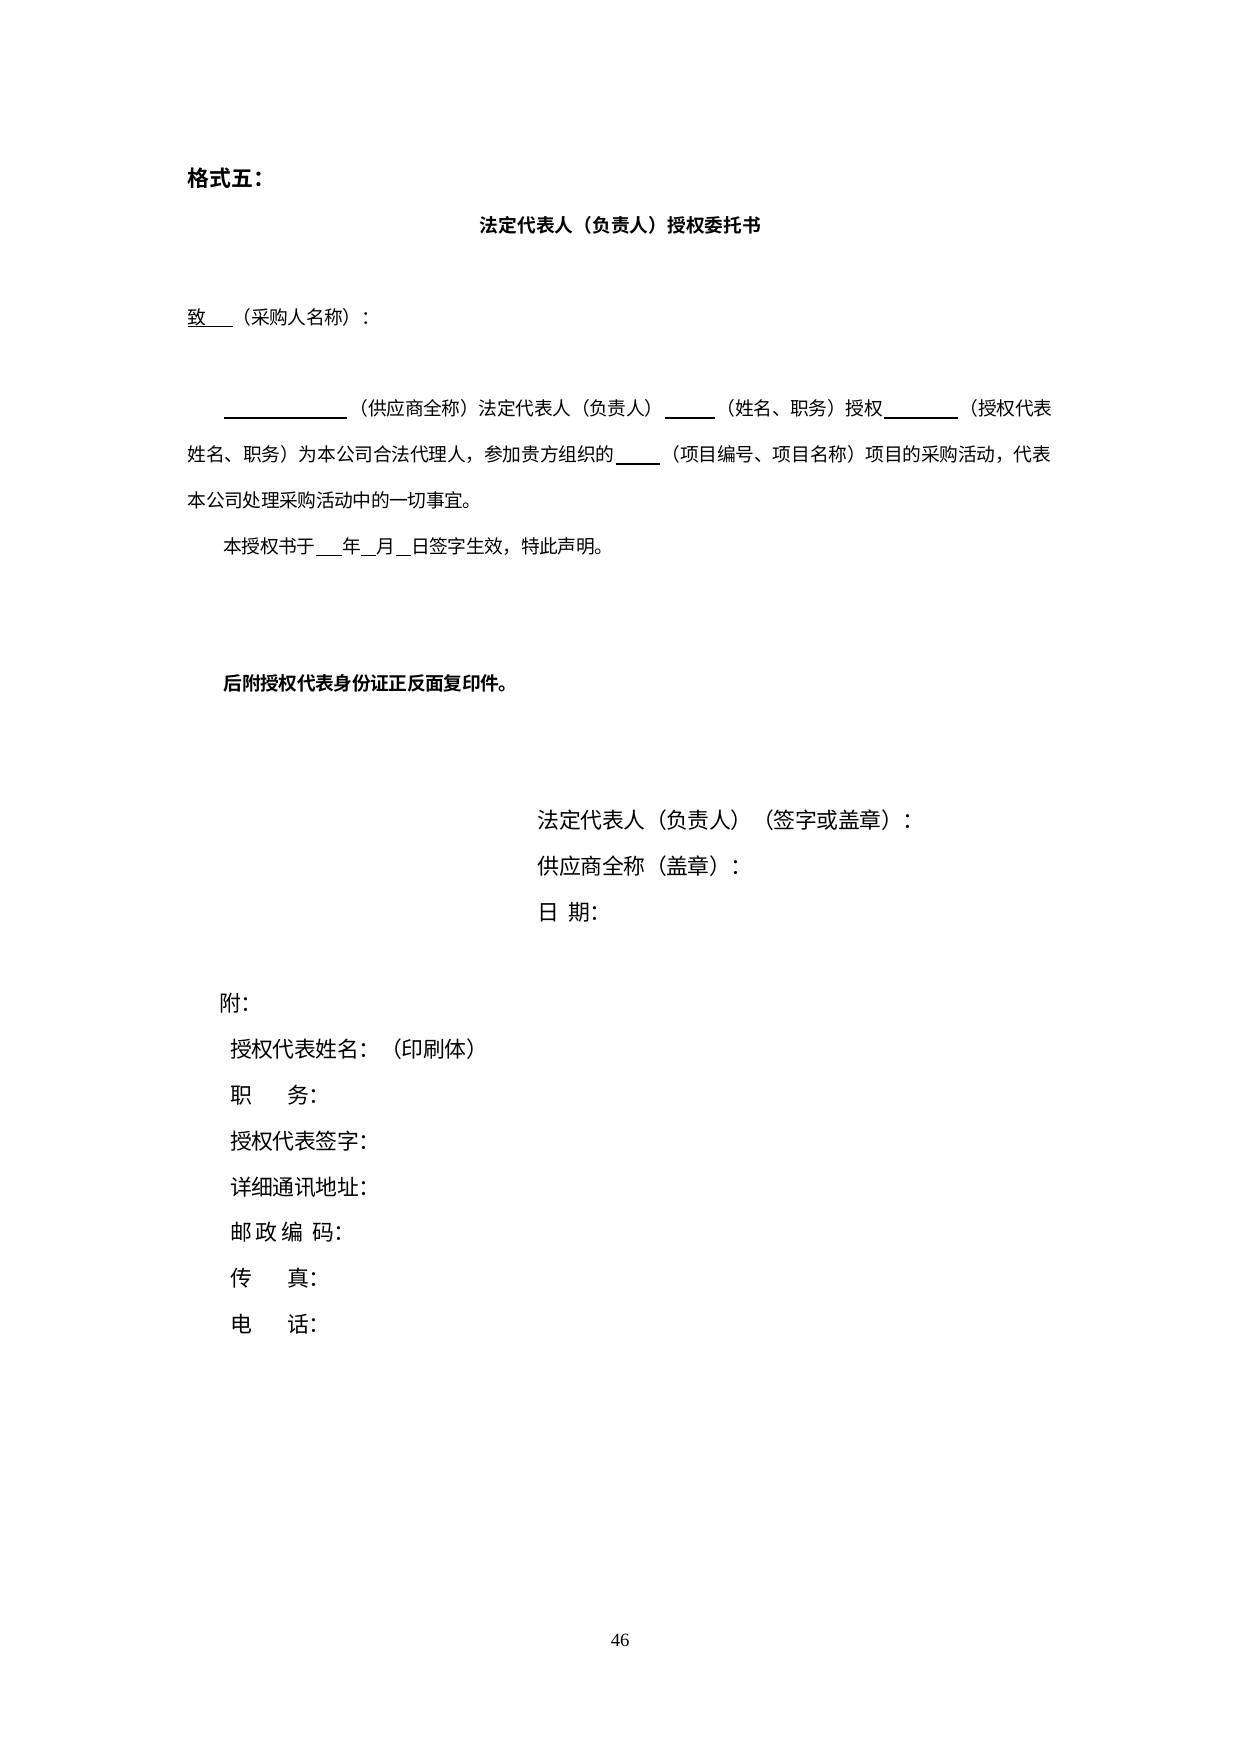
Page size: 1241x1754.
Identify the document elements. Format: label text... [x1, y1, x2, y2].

text 详细通讯地址： [187, 1158, 1053, 1204]
text 日 期： [537, 883, 1053, 929]
text 传 真： [187, 1250, 1053, 1296]
text 邮 政 编 码： [187, 1204, 1053, 1250]
text 法定代表人（负责人）（签字或盖章）： [537, 792, 1053, 837]
text 后附授权代表身份证正反面复印件。 [187, 654, 1053, 700]
text 供应商全称（盖章）： [537, 837, 1053, 883]
text 致 （采购人名称）： [187, 287, 1053, 333]
text 授权代表姓名：（印刷体） [187, 1021, 1053, 1067]
text 附： [187, 975, 1053, 1021]
text 格式五： [187, 150, 1053, 196]
text （供应商全称）法定代表人（负责人） （姓名、职务）授权 （授权代表姓名、职务）为本公司合法代理人，参加贵方组织的 （项目编号、项目名称）项目的采购活动，代表本公司处理采购活动中的一切事宜。 [187, 379, 1053, 517]
text 法定代表人（负责人）授权委托书 [187, 196, 1053, 242]
text 电 话： [187, 1296, 1053, 1342]
text 职 务： [187, 1067, 1053, 1112]
text 授权代表签字： [187, 1112, 1053, 1158]
text 本授权书于 年 月 日签字生效，特此声明。 [187, 517, 1053, 562]
